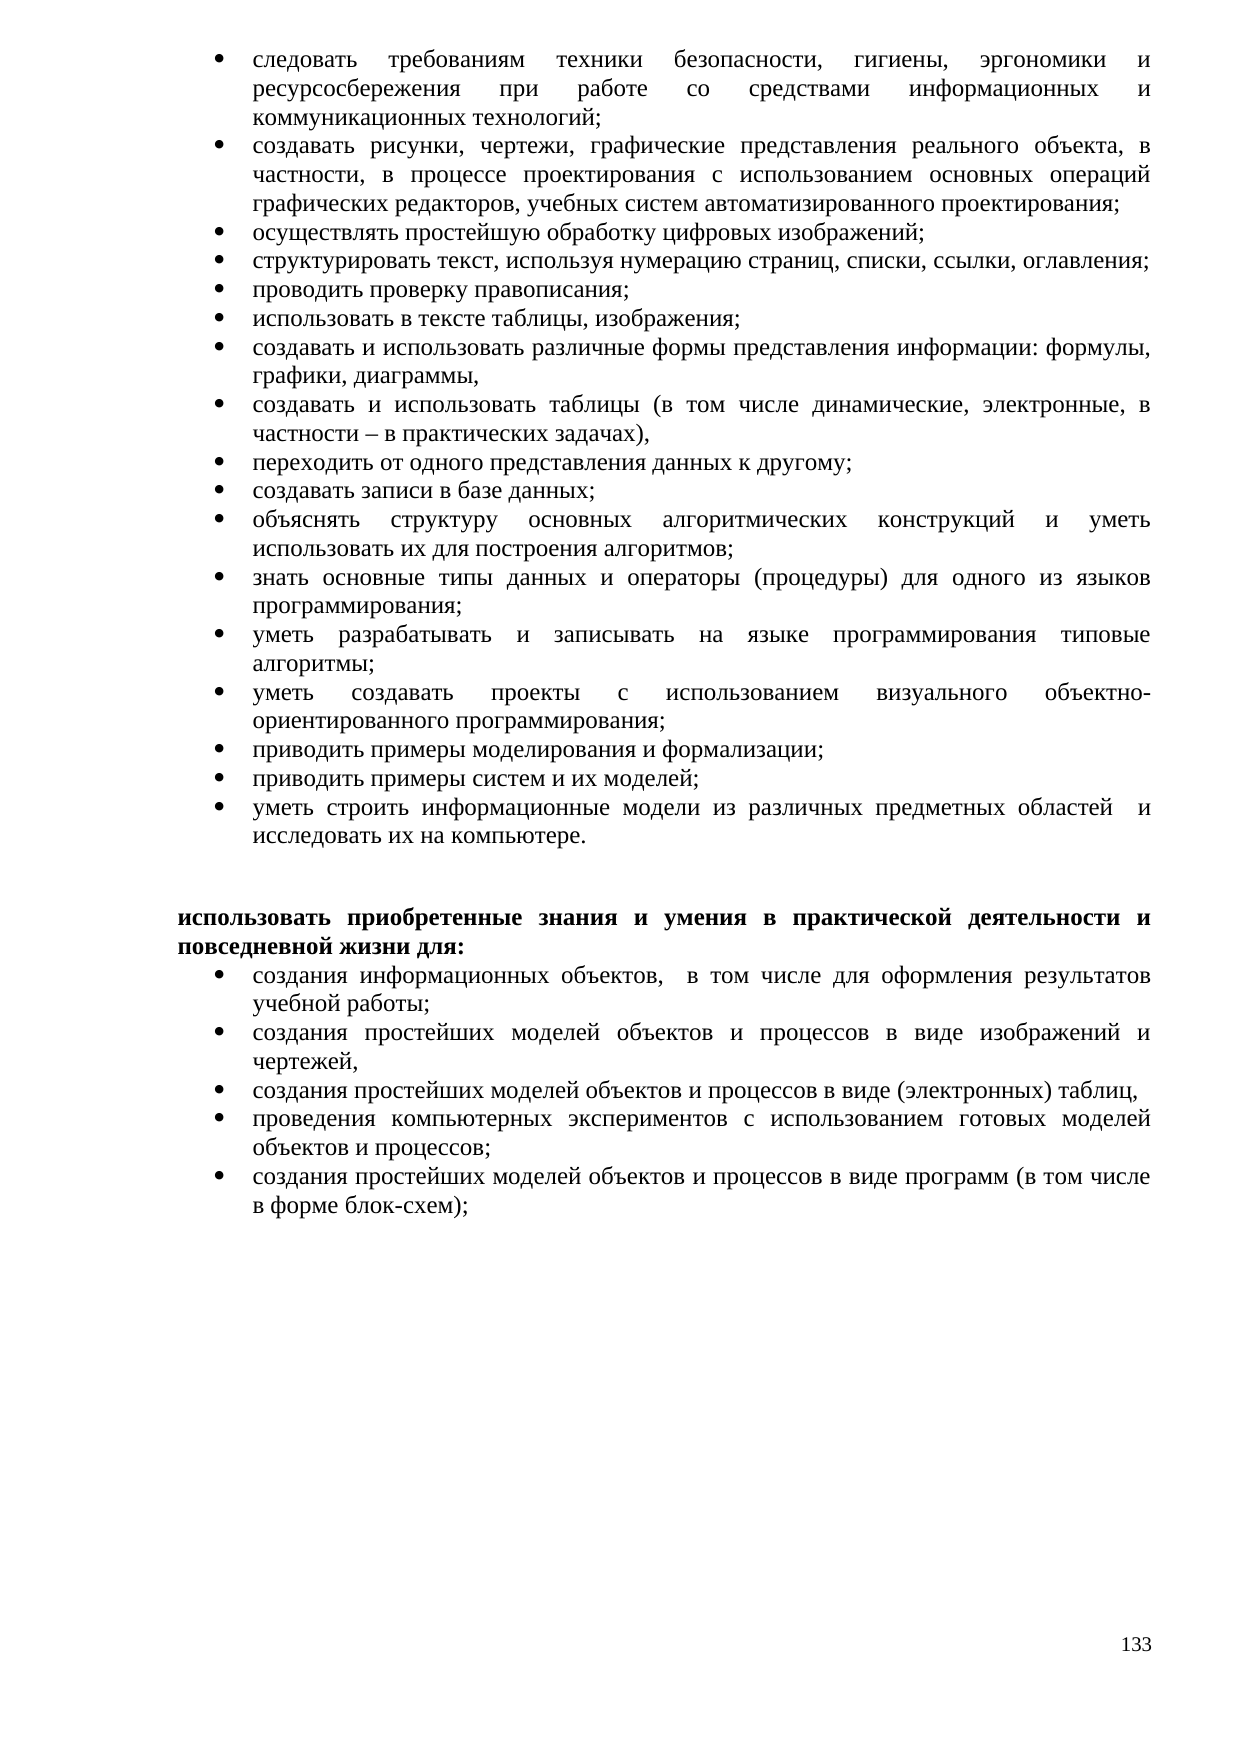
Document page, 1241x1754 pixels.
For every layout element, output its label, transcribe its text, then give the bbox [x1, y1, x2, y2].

list знать основные типы данных и операторы (процедуры) для одного из языков программирования; [215, 562, 1152, 619]
list использовать в тексте таблицы, изображения; [215, 303, 1152, 332]
list создания информационных объектов, в том числе для оформления результатов учебной работы; [215, 960, 1152, 1017]
list создания простейших моделей объектов и процессов в виде программ (в том числе в форме блок-схем); [215, 1161, 1152, 1218]
list уметь разрабатывать и записывать на языке программирования типовые алгоритмы; [215, 619, 1152, 677]
list создания простейших моделей объектов и процессов в виде изображений и чертежей, [215, 1017, 1152, 1075]
list создавать записи в базе данных; [215, 476, 1152, 504]
text использовать приобретенные знания и умения в практической деятельности и повседневной жизни для: [177, 902, 1152, 960]
list проведения компьютерных экспериментов с использованием готовых моделей объектов и процессов; [215, 1103, 1152, 1161]
list создания простейших моделей объектов и процессов в виде (электронных) таблиц, [215, 1075, 1152, 1103]
list проводить проверку правописания; [215, 274, 1152, 303]
list приводить примеры моделирования и формализации; [215, 734, 1152, 763]
list объяснять структуру основных алгоритмических конструкций и уметь использовать их для построения алгоритмов; [215, 504, 1152, 562]
list переходить от одного представления данных к другому; [215, 447, 1152, 476]
list осуществлять простейшую обработку цифровых изображений; [215, 217, 1152, 246]
list приводить примеры систем и их моделей; [215, 763, 1152, 792]
list создавать и использовать различные формы представления информации: формулы, графики, диаграммы, [215, 332, 1152, 389]
list создавать рисунки, чертежи, графические представления реального объекта, в частности, в процессе проектирования с использованием основных операций графических редакторов, учебных систем автоматизированного проектирования; [215, 131, 1152, 217]
list создавать и использовать таблицы (в том числе динамические, электронные, в частности – в практических задачах), [215, 389, 1152, 447]
list следовать требованиям техники безопасности, гигиены, эргономики и ресурсосбережения при работе со средствами информационных и коммуникационных технологий; [215, 44, 1152, 131]
list уметь создавать проекты с использованием визуального объектно-ориентированного программирования; [215, 677, 1152, 734]
list уметь строить информационные модели из различных предметных областей и исследовать их на компьютере. [215, 792, 1152, 849]
list структурировать текст, используя нумерацию страниц, списки, ссылки, оглавления; [215, 246, 1152, 274]
